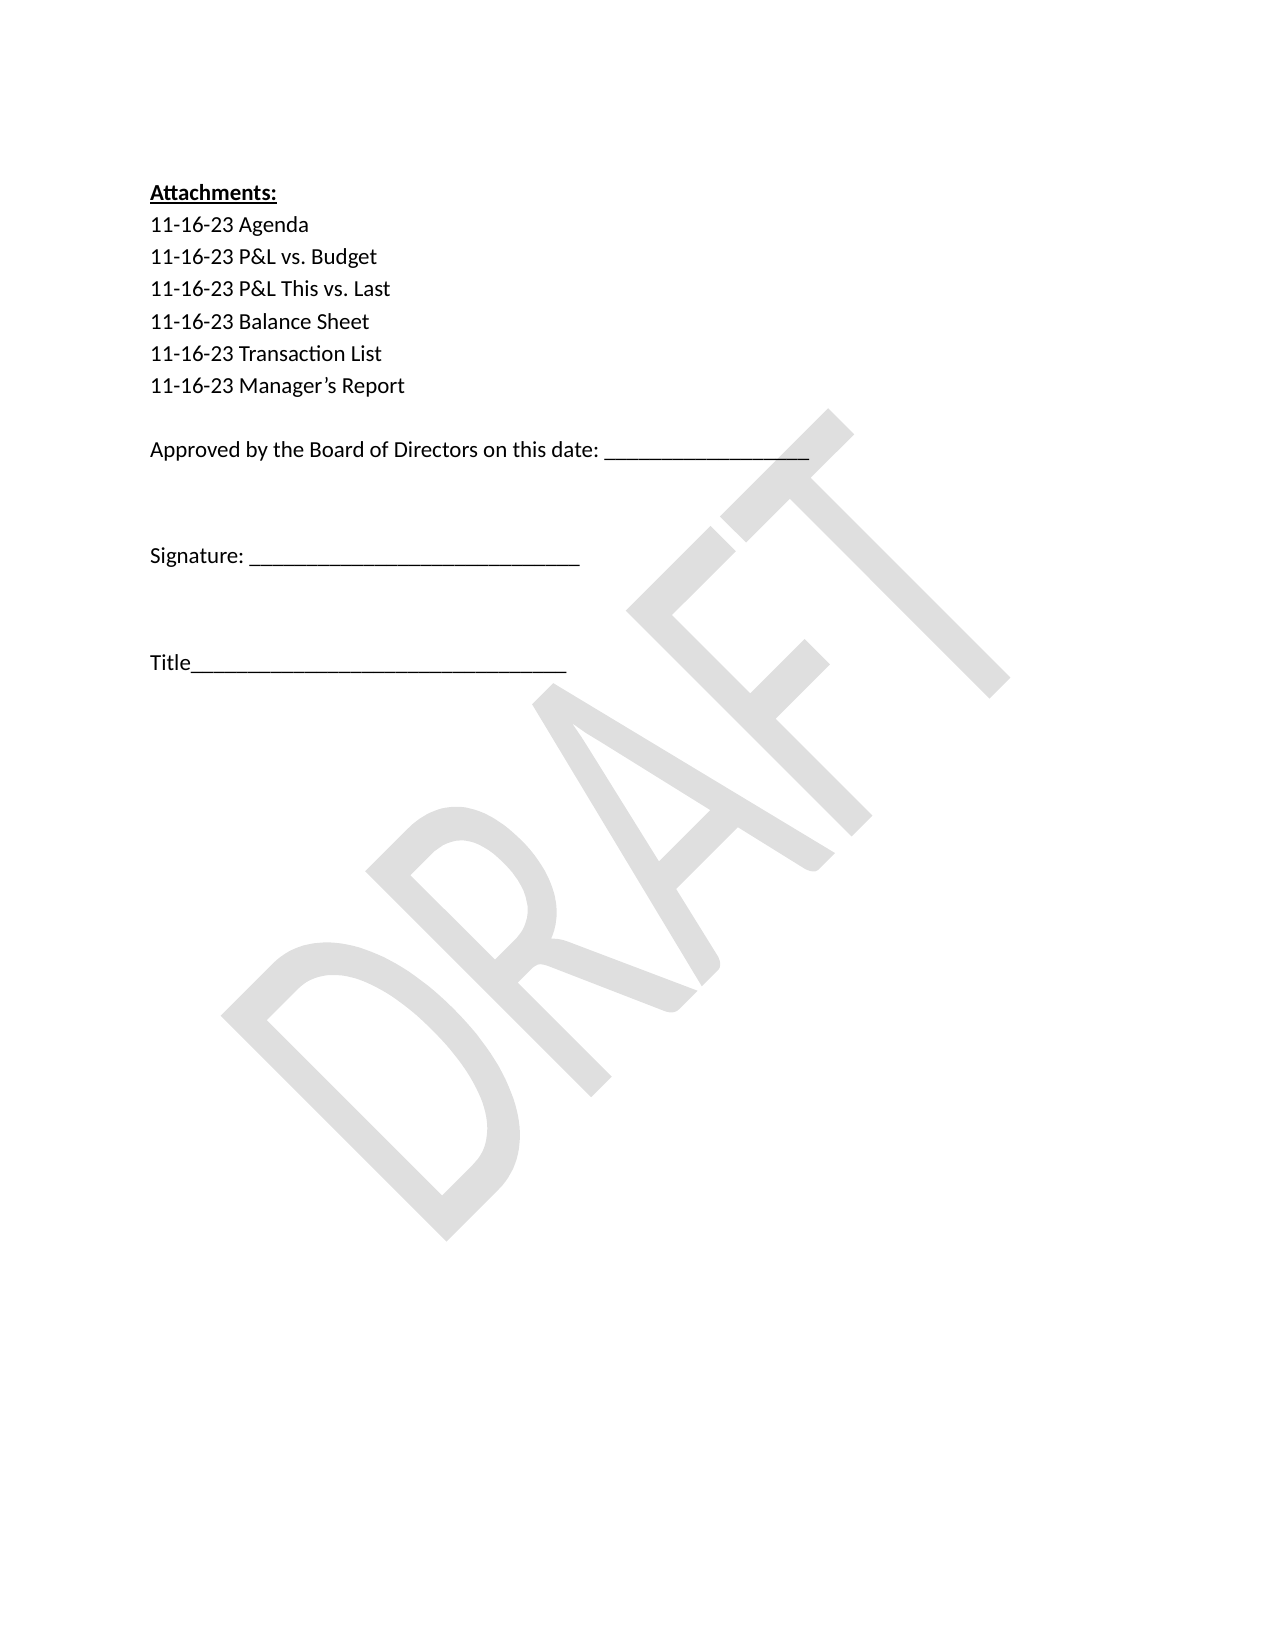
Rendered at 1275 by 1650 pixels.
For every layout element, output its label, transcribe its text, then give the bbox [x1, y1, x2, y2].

text Signature: _____________________________ [150, 542, 1125, 569]
text Title_________________________________ [150, 648, 1125, 676]
text Approved by the Board of Directors on this date: __________________ [150, 436, 1125, 463]
text 11-16-23 Manager’s Report [150, 371, 1125, 399]
text Attachments: 11-16-23 Agenda 11-16-23 P&L vs. Budget 11-16-23 P&L This vs. Last 11-16-23 Balance Sheet 11-16-23 Transaction List [150, 178, 1125, 367]
